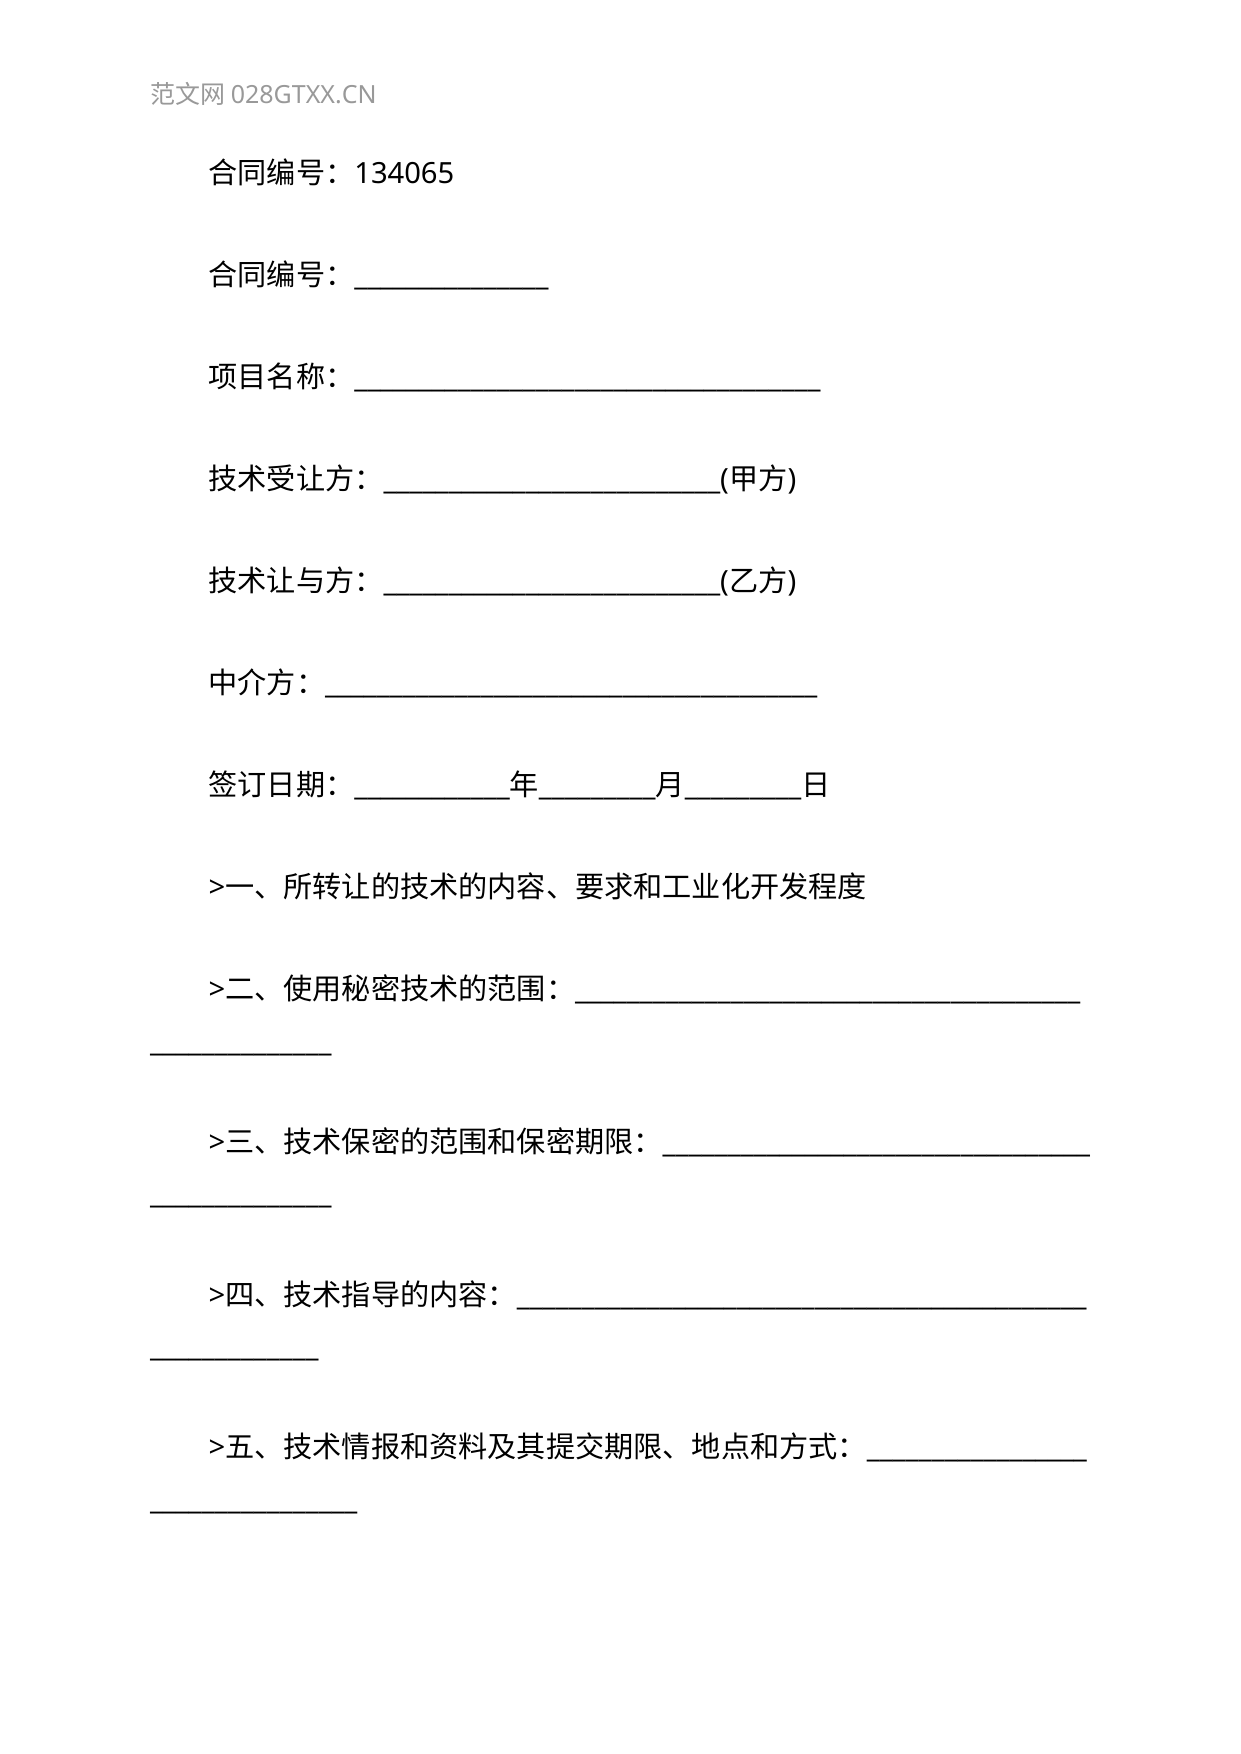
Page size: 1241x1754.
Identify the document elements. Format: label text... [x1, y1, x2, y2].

text >一、所转让的技术的内容、要求和工业化开发程度 [150, 864, 1090, 906]
text 技术让与方：__________________________(乙方) [150, 558, 1090, 600]
text 签订日期：____________年_________月_________日 [150, 762, 1090, 804]
text 合同编号：_______________ [150, 252, 1090, 294]
text >五、技术情报和资料及其提交期限、地点和方式：_________________________________ [150, 1424, 1090, 1518]
text 合同编号：134065 [150, 150, 1090, 192]
text >二、使用秘密技术的范围：_____________________________________________________ [150, 966, 1090, 1060]
text 项目名称：____________________________________ [150, 354, 1090, 396]
text 中介方：______________________________________ [150, 660, 1090, 702]
text 技术受让方：__________________________(甲方) [150, 456, 1090, 498]
text >四、技术指导的内容：_________________________________________________________ [150, 1271, 1090, 1365]
text >三、技术保密的范围和保密期限：_______________________________________________ [150, 1118, 1090, 1212]
